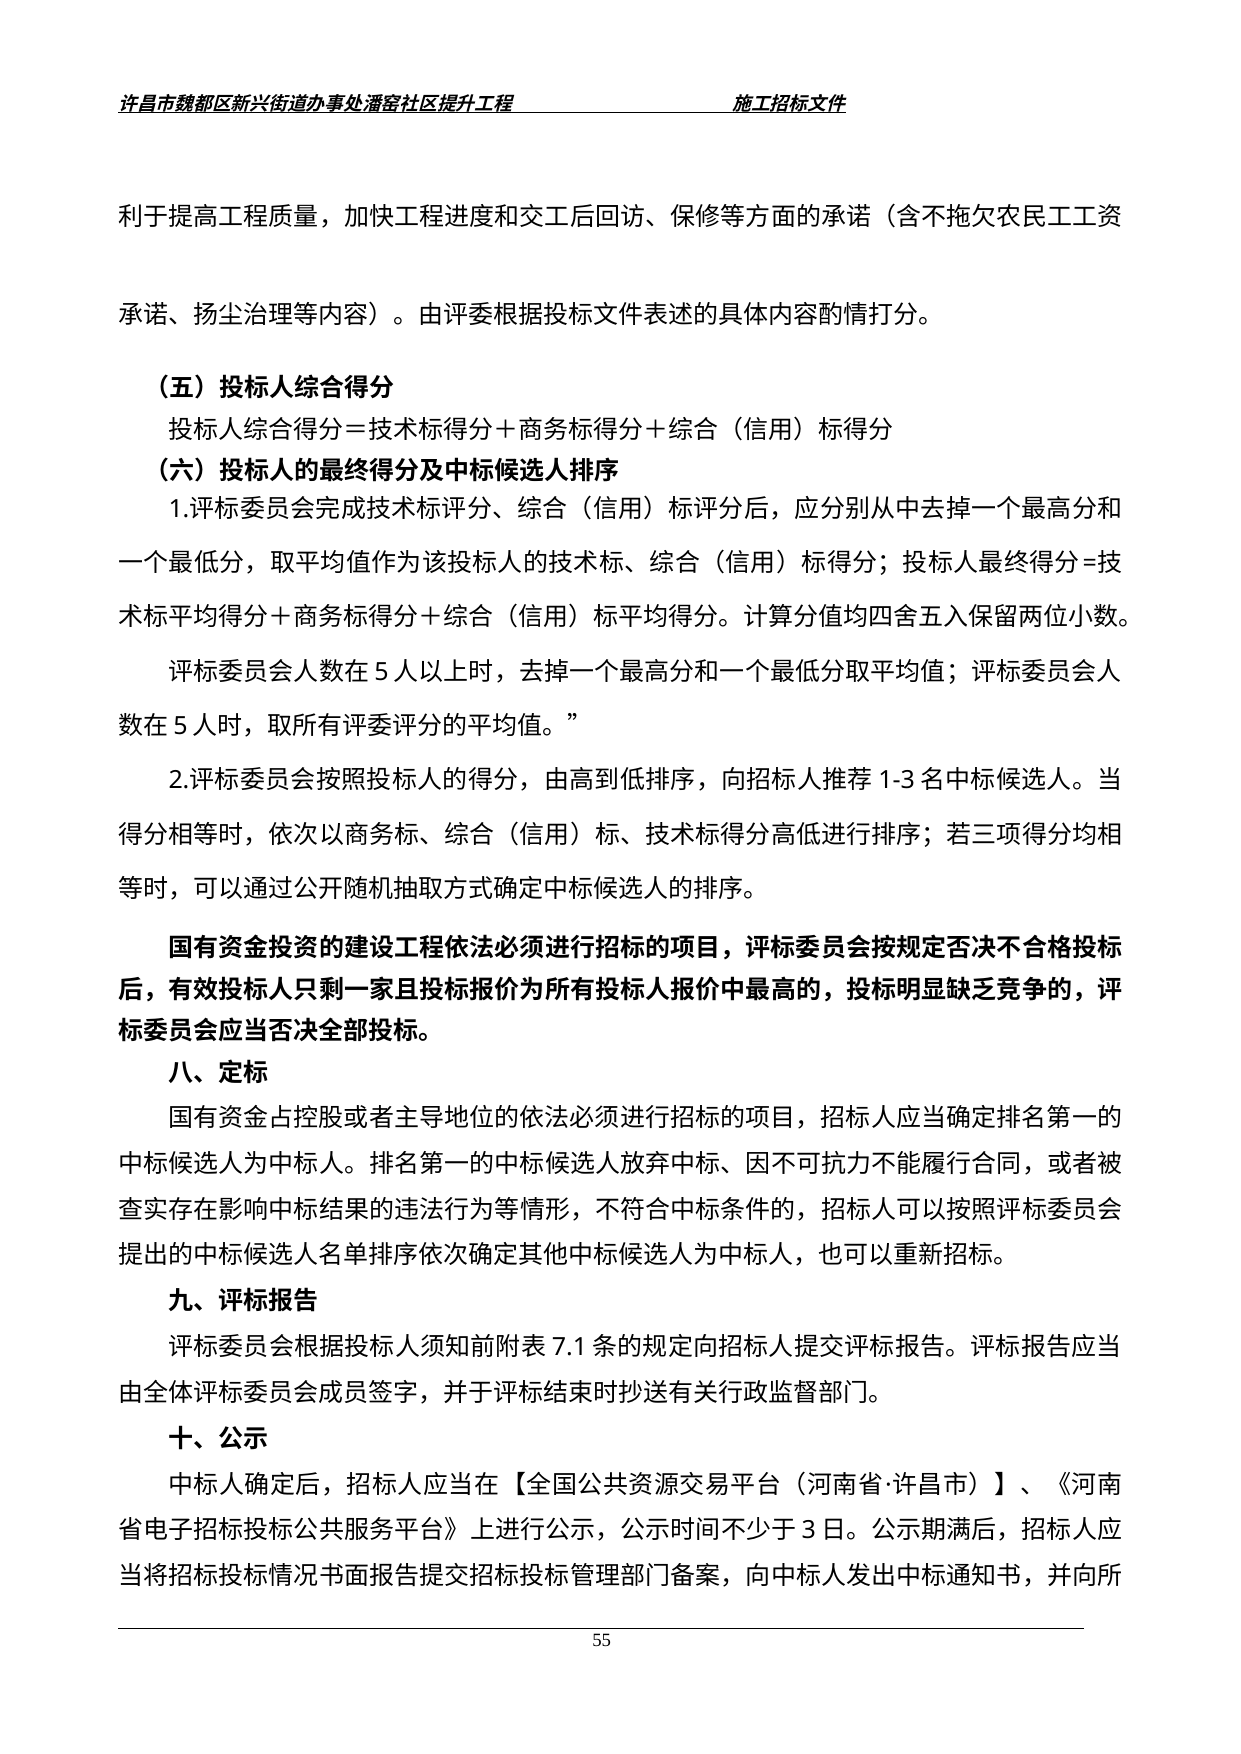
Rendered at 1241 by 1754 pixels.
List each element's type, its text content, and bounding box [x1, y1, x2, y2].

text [118, 1456, 1122, 1594]
text 1.评标委员会完成技术标评分、综合（信用）标评分后，应分别从中去掉一个最高分和一个最低分，取平均值作为该投标人的技术标、综合（信用）标得分；投标人最终得分=技术标平均得分＋商务标得分＋综合（信用）标平均得分。计算分值均四舍五入保留两位小数。 [118, 488, 1122, 633]
text 国有资金投资的建设工程依法必须进行招标的项目，评标委员会按规定否决不合格投标后，有效投标人只剩一家且投标报价为所有投标人报价中最高的，投标明显缺乏竞争的，评标委员会应当否决全部投标。 [118, 923, 1122, 1048]
text 投标人综合得分＝技术标得分＋商务标得分＋综合（信用）标得分 [118, 405, 1122, 446]
text 评标委员会根据投标人须知前附表7.1条的规定向招标人提交评标报告。评标报告应当由全体评标委员会成员签字，并于评标结束时抄送有关行政监督部门。 [118, 1319, 1122, 1411]
text 国有资金占控股或者主导地位的依法必须进行招标的项目，招标人应当确定排名第一的中标候选人为中标人。排名第一的中标候选人放弃中标、因不可抗力不能履行合同，或者被查实存在影响中标结果的违法行为等情形，不符合中标条件的，招标人可以按照评标委员会提出的中标候选人名单排序依次确定其他中标候选人为中标人，也可以重新招标。 [118, 1090, 1122, 1273]
text 十、公示 [118, 1411, 1122, 1456]
text 2.评标委员会按照投标人的得分，由高到低排序，向招标人推荐1-3名中标候选人。当得分相等时，依次以商务标、综合（信用）标、技术标得分高低进行排序；若三项得分均相等时，可以通过公开随机抽取方式确定中标候选人的排序。 [118, 760, 1122, 905]
text 九、评标报告 [118, 1273, 1122, 1319]
text （六）投标人的最终得分及中标候选人排序 [118, 446, 1122, 488]
text （五）投标人综合得分 [118, 363, 1122, 405]
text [118, 182, 1122, 345]
text 评标委员会人数在5人以上时，去掉一个最高分和一个最低分取平均值；评标委员会人数在5人时，取所有评委评分的平均值。” [118, 651, 1122, 742]
text 八、定标 [118, 1048, 1122, 1090]
